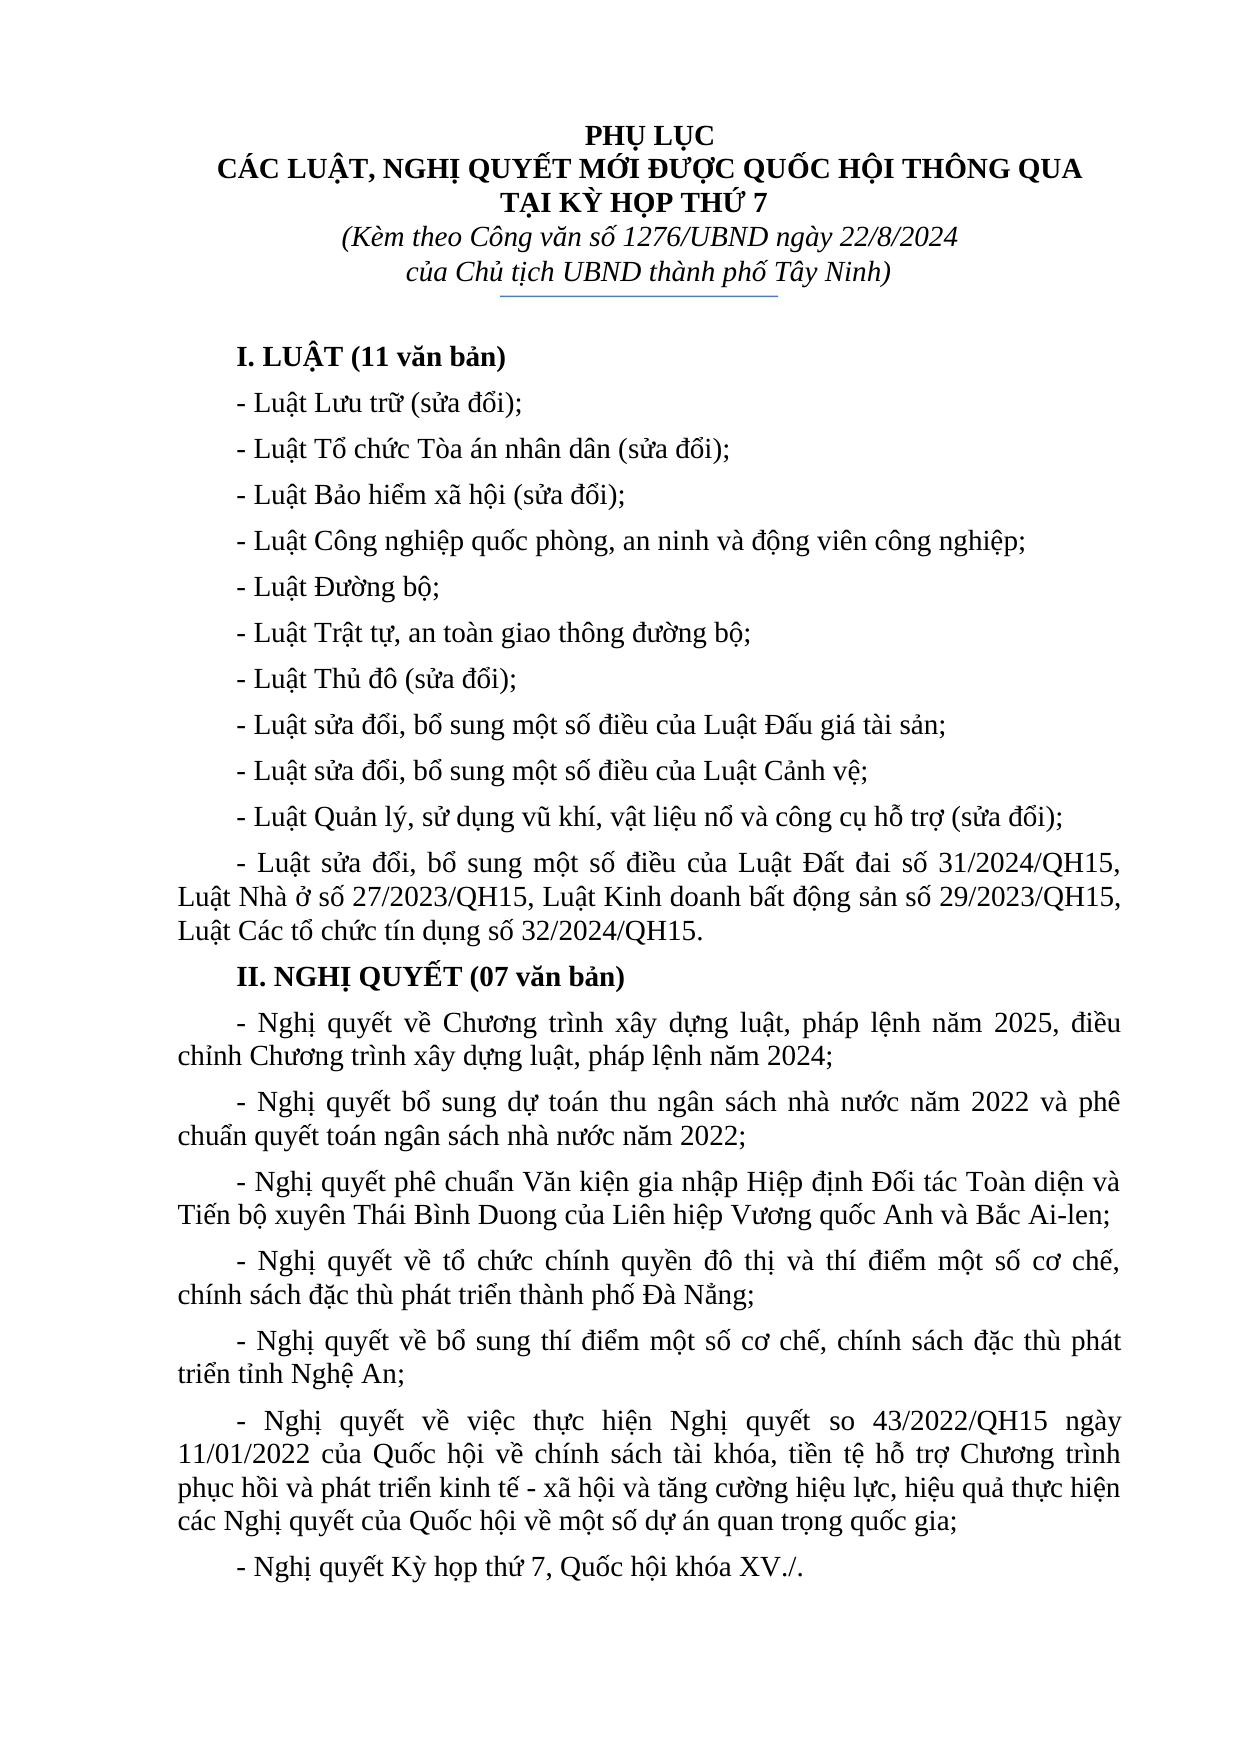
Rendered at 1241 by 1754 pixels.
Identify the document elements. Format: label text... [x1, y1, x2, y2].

text - Nghị quyết phê chuẩn Văn kiện gia nhập Hiệp định Đối tác Toàn diện và Tiến bộ xuyên Thái Bình Duong của Liên hiệp Vương quốc Anh và Bắc Ai-len; [177, 1164, 1122, 1231]
text - Luật Tổ chức Tòa án nhân dân (sửa đổi); [177, 431, 1122, 465]
text (Kèm theo Công văn số 1276/UBND ngày 22/8/2024 [177, 219, 1122, 252]
text PHỤ LỤC [177, 118, 1122, 152]
text - Nghị quyết về việc thực hiện Nghị quyết so 43/2022/QH15 ngày 11/01/2022 của Quốc hội về chính sách tài khóa, tiền tệ hỗ trợ Chương trình phục hồi và phát triển kinh tế - xã hội và tăng cường hiệu lực, hiệu quả thực hiện các Nghị quyết của Quốc hội về một số dự án quan trọng quốc gia; [177, 1403, 1122, 1537]
text - Luật sửa đổi, bổ sung một số điều của Luật Cảnh vệ; [177, 753, 1122, 787]
text - Nghị quyết về bổ sung thí điểm một số cơ chế, chính sách đặc thù phát triển tỉnh Nghệ An; [177, 1323, 1122, 1390]
text - Luật Bảo hiểm xã hội (sửa đổi); [177, 477, 1122, 511]
text - Luật Thủ đô (sửa đổi); [177, 661, 1122, 695]
text - Luật Trật tự, an toàn giao thông đường bộ; [177, 615, 1122, 649]
text TẠI KỲ HỌP THỨ 7 [177, 185, 1122, 219]
text - Luật Công nghiệp quốc phòng, an ninh và động viên công nghiệp; [177, 523, 1122, 557]
text - Luật Quản lý, sử dụng vũ khí, vật liệu nổ và công cụ hỗ trợ (sửa đổi); [177, 799, 1122, 833]
text II. NGHỊ QUYẾT (07 văn bản) [177, 959, 1122, 992]
text I. LUẬT (11 văn bản) [177, 339, 1122, 373]
text - Nghị quyết Kỳ họp thứ 7, Quốc hội khóa XV./. [177, 1549, 1122, 1583]
text CÁC LUẬT, NGHỊ QUYẾT MỚI ĐƯỢC QUỐC HỘI THÔNG QUA [177, 152, 1122, 185]
text - Luật Lưu trữ (sửa đổi); [177, 385, 1122, 419]
text - Luật sửa đổi, bổ sung một số điều của Luật Đất đai số 31/2024/QH15, Luật Nhà ở số 27/2023/QH15, Luật Kinh doanh bất động sản số 29/2023/QH15, Luật Các tổ chức tín dụng số 32/2024/QH15. [177, 846, 1122, 946]
text - Nghị quyết về Chương trình xây dựng luật, pháp lệnh năm 2025, điều chỉnh Chương trình xây dựng luật, pháp lệnh năm 2024; [177, 1005, 1122, 1072]
text - Nghị quyết bổ sung dự toán thu ngân sách nhà nước năm 2022 và phê chuẩn quyết toán ngân sách nhà nước năm 2022; [177, 1084, 1122, 1151]
text - Luật Đường bộ; [177, 569, 1122, 603]
text - Nghị quyết về tổ chức chính quyền đô thị và thí điểm một số cơ chế, chính sách đặc thù phát triển thành phố Đà Nẳng; [177, 1243, 1122, 1311]
text của Chủ tịch UBND thành phố Tây Ninh) [177, 254, 1122, 287]
text - Luật sửa đổi, bổ sung một số điều của Luật Đấu giá tài sản; [177, 707, 1122, 741]
